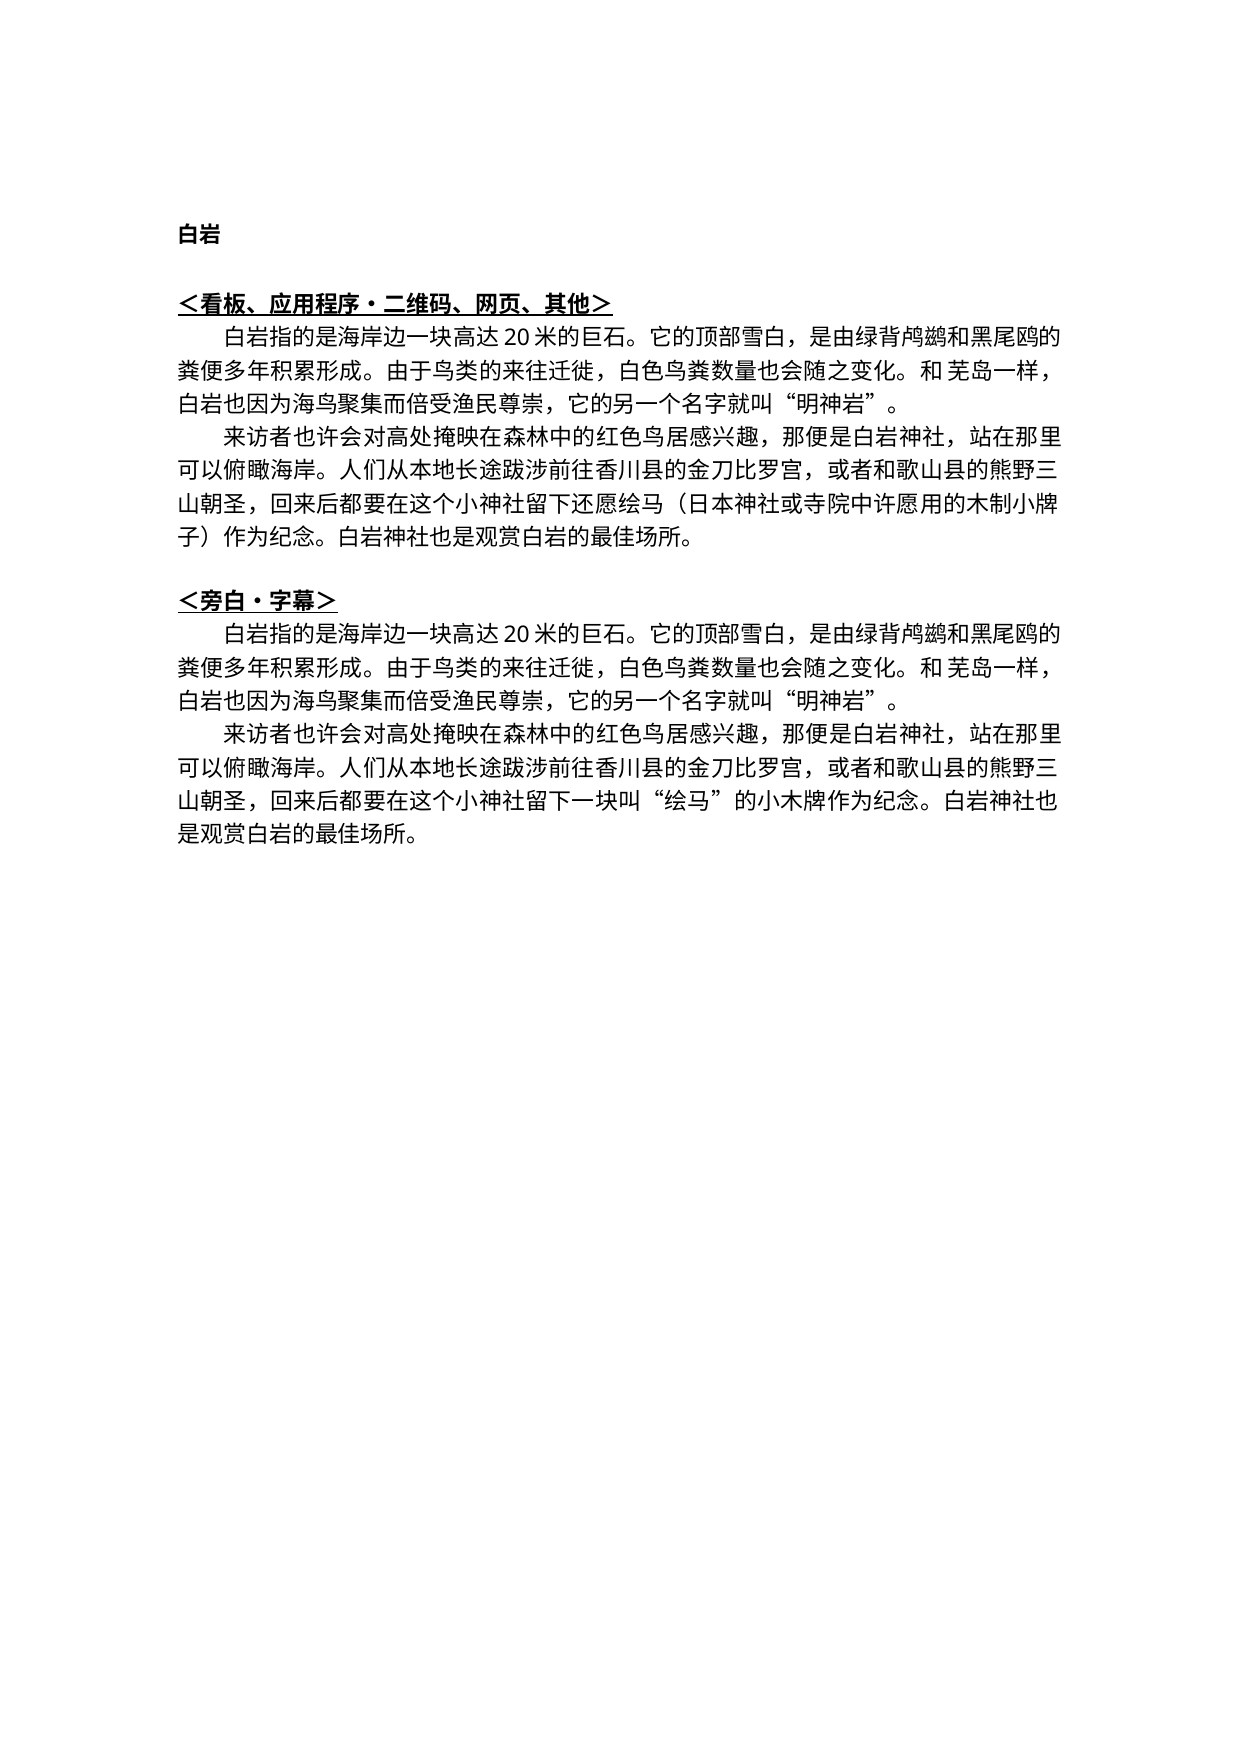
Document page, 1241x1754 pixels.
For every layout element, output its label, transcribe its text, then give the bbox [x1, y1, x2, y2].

text ＜看板、应用程序・二维码、网页、其他＞ [177, 286, 1063, 319]
text 来访者也许会对高处掩映在森林中的红色鸟居感兴趣，那便是白岩神社，站在那里可以俯瞰海岸。人们从本地长途跋涉前往香川县的金刀比罗宫，或者和歌山县的熊野三山朝圣，回来后都要在这个小神社留下还愿绘马（日本神社或寺院中许愿用的木制小牌子）作为纪念。白岩神社也是观赏白岩的最佳场所。 [177, 419, 1063, 552]
text 来访者也许会对高处掩映在森林中的红色鸟居感兴趣，那便是白岩神社，站在那里可以俯瞰海岸。人们从本地长途跋涉前往香川县的金刀比罗宫，或者和歌山县的熊野三山朝圣，回来后都要在这个小神社留下一块叫“绘马”的小木牌作为纪念。白岩神社也是观赏白岩的最佳场所。 [177, 716, 1063, 849]
text 白岩指的是海岸边一块高达20米的巨石。它的顶部雪白，是由绿背鸬鹚和黑尾鸥的粪便多年积累形成。由于鸟类的来往迁徙，白色鸟粪数量也会随之变化。和芜岛一样，白岩也因为海鸟聚集而倍受渔民尊崇，它的另一个名字就叫“明神岩”。 [177, 319, 1063, 419]
text ＜旁白・字幕＞ [177, 583, 1063, 616]
text 白岩指的是海岸边一块高达20米的巨石。它的顶部雪白，是由绿背鸬鹚和黑尾鸥的粪便多年积累形成。由于鸟类的来往迁徙，白色鸟粪数量也会随之变化。和芜岛一样，白岩也因为海鸟聚集而倍受渔民尊崇，它的另一个名字就叫“明神岩”。 [177, 616, 1063, 716]
text 白岩 [177, 217, 1063, 248]
